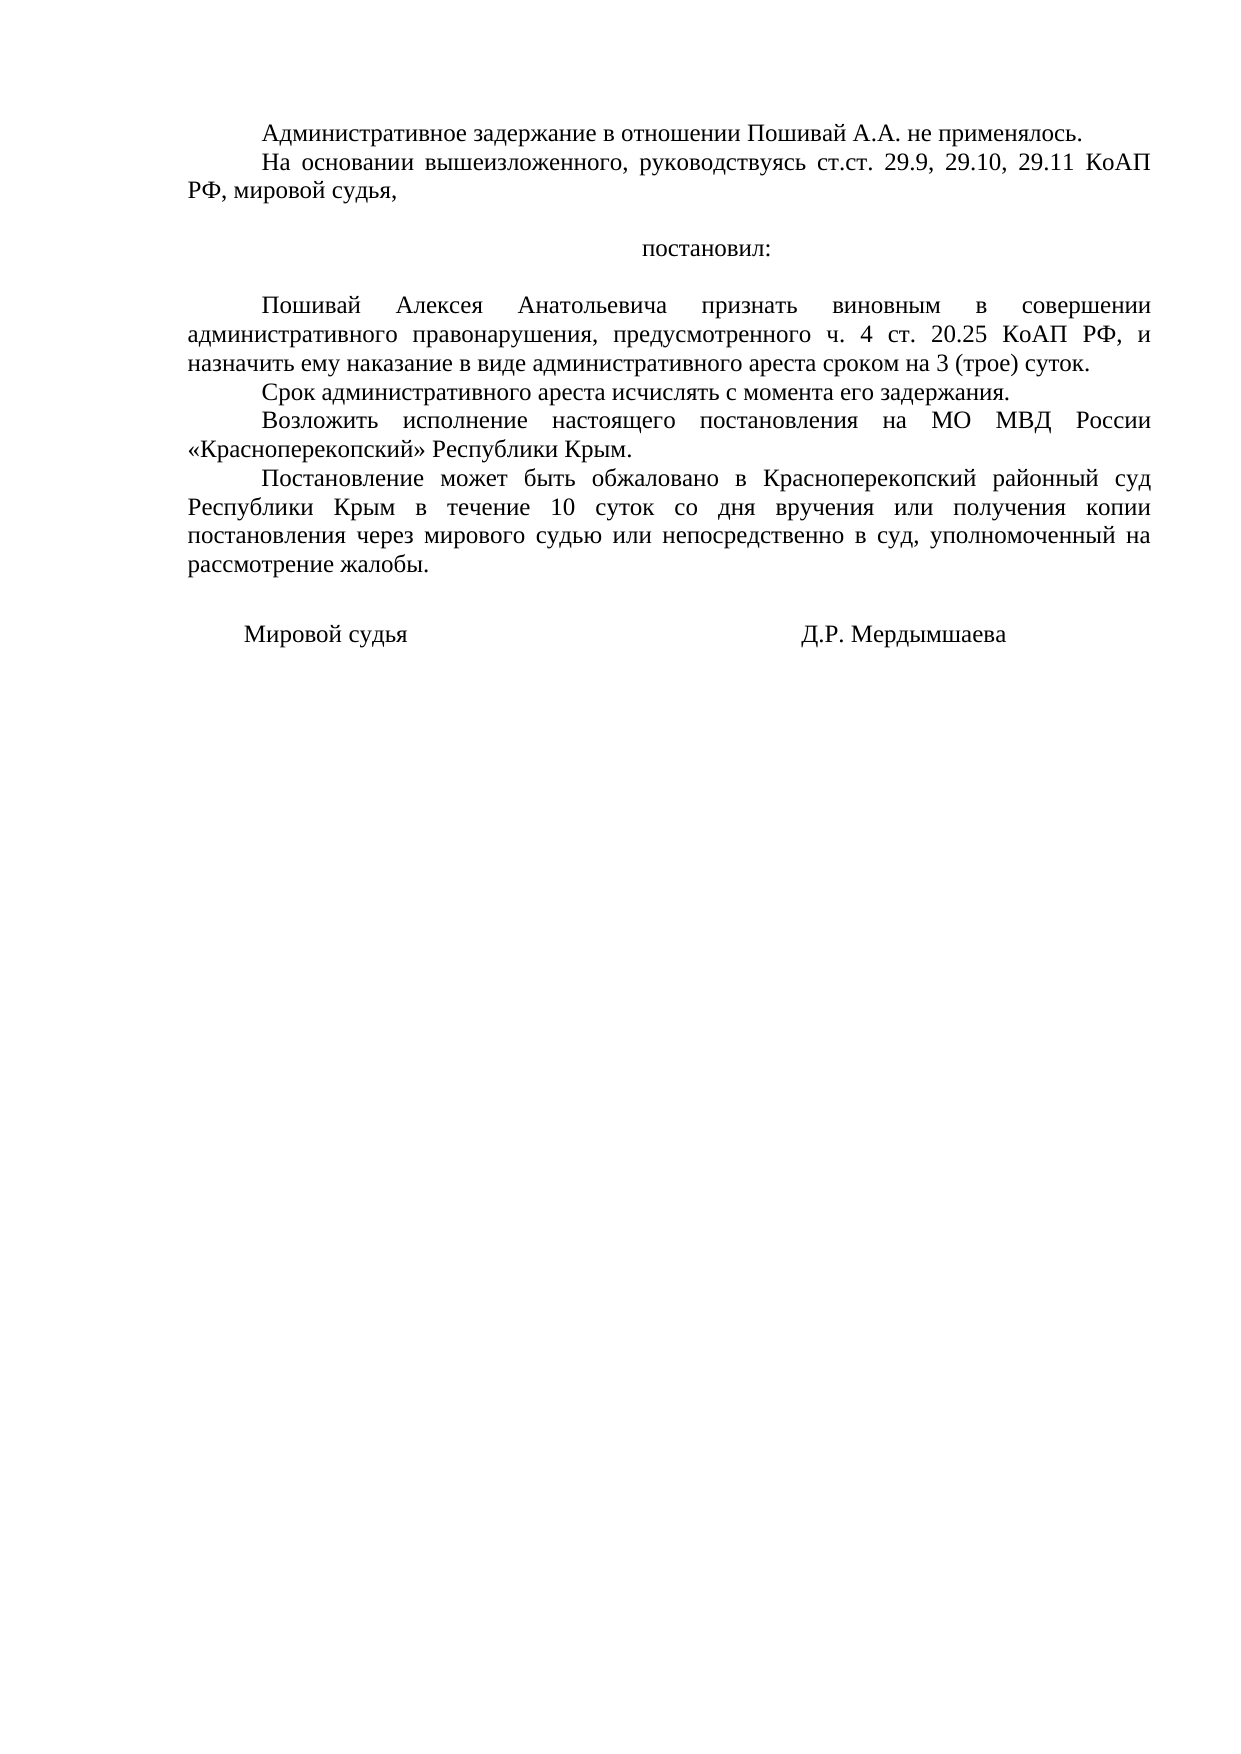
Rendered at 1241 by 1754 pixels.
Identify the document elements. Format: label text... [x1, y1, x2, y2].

text На основании вышеизложенного, руководствуясь ст.ст. 29.9, 29.10, 29.11 КоАП РФ, мировой судья, [187, 147, 1152, 204]
text Постановление может быть обжаловано в Красноперекопский районный суд Республики Крым в течение 10 суток со дня вручения или получения копии постановления через мирового судью или непосредственно в суд, уполномоченный на рассмотрение жалобы. [187, 463, 1152, 578]
text Мировой судья личная подпись Д.Р. Мердымшаева [187, 619, 1152, 648]
text Возложить исполнение настоящего постановления на МО МВД России «Красноперекопский» Республики Крым. [187, 406, 1152, 463]
text постановил: [187, 233, 1152, 262]
text Административное задержание в отношении Пошивай А.А. не применялось. [187, 118, 1152, 147]
text Пошивай Алексея Анатольевича признать виновным в совершении административного правонарушения, предусмотренного ч. 4 ст. 20.25 КоАП РФ, и назначить ему наказание в виде административного ареста сроком на 3 (трое) суток. [187, 291, 1152, 377]
text Срок административного ареста исчислять с момента его задержания. [187, 377, 1152, 406]
